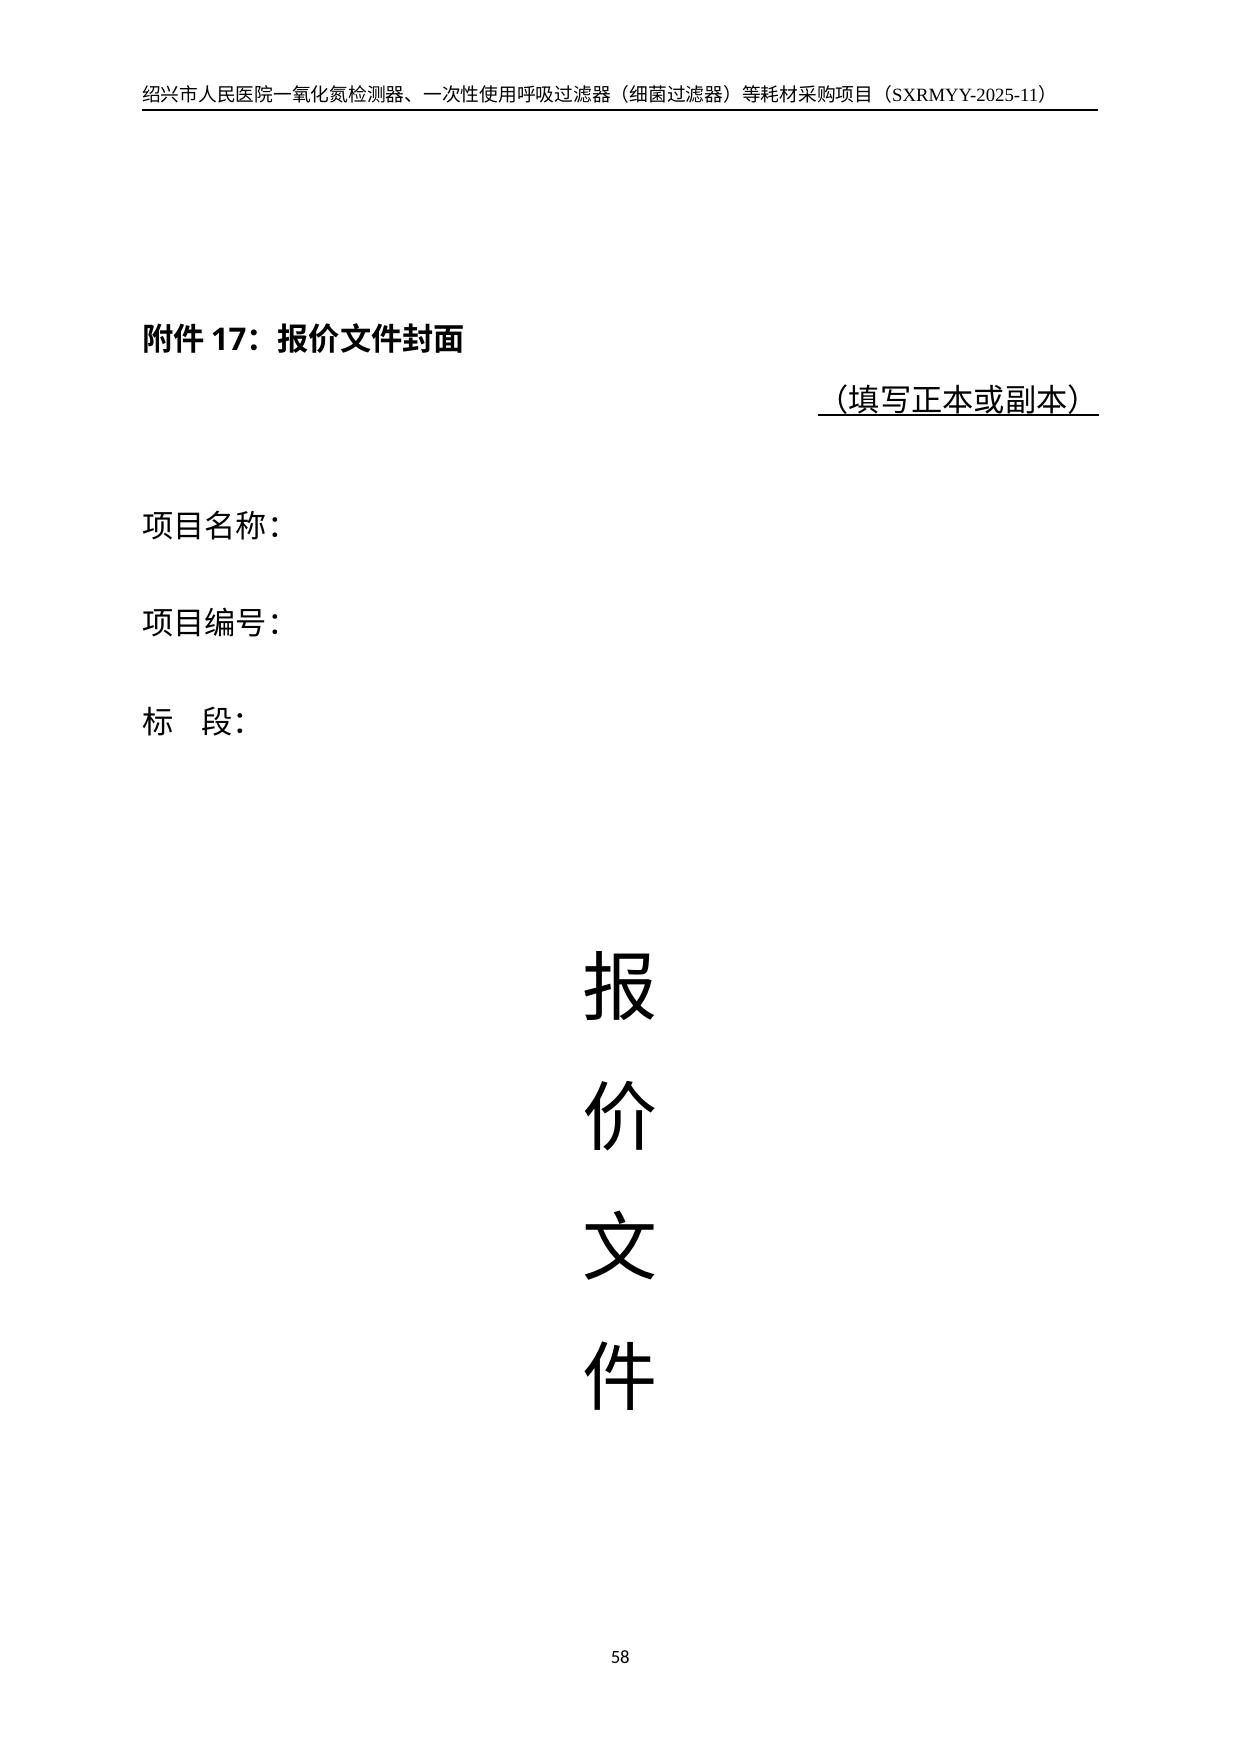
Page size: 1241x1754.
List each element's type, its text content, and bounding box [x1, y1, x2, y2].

text 件 [142, 1307, 1098, 1437]
text 文 [142, 1177, 1098, 1307]
text 项目名称： [142, 491, 1110, 556]
text （填写正本或副本） [142, 375, 1098, 421]
text 项目编号： [142, 588, 1098, 653]
text 标 段： [142, 688, 1098, 753]
text 附件17：报价文件封面 [142, 314, 1098, 359]
text 报 [142, 917, 1098, 1047]
text 价 [142, 1047, 1098, 1177]
